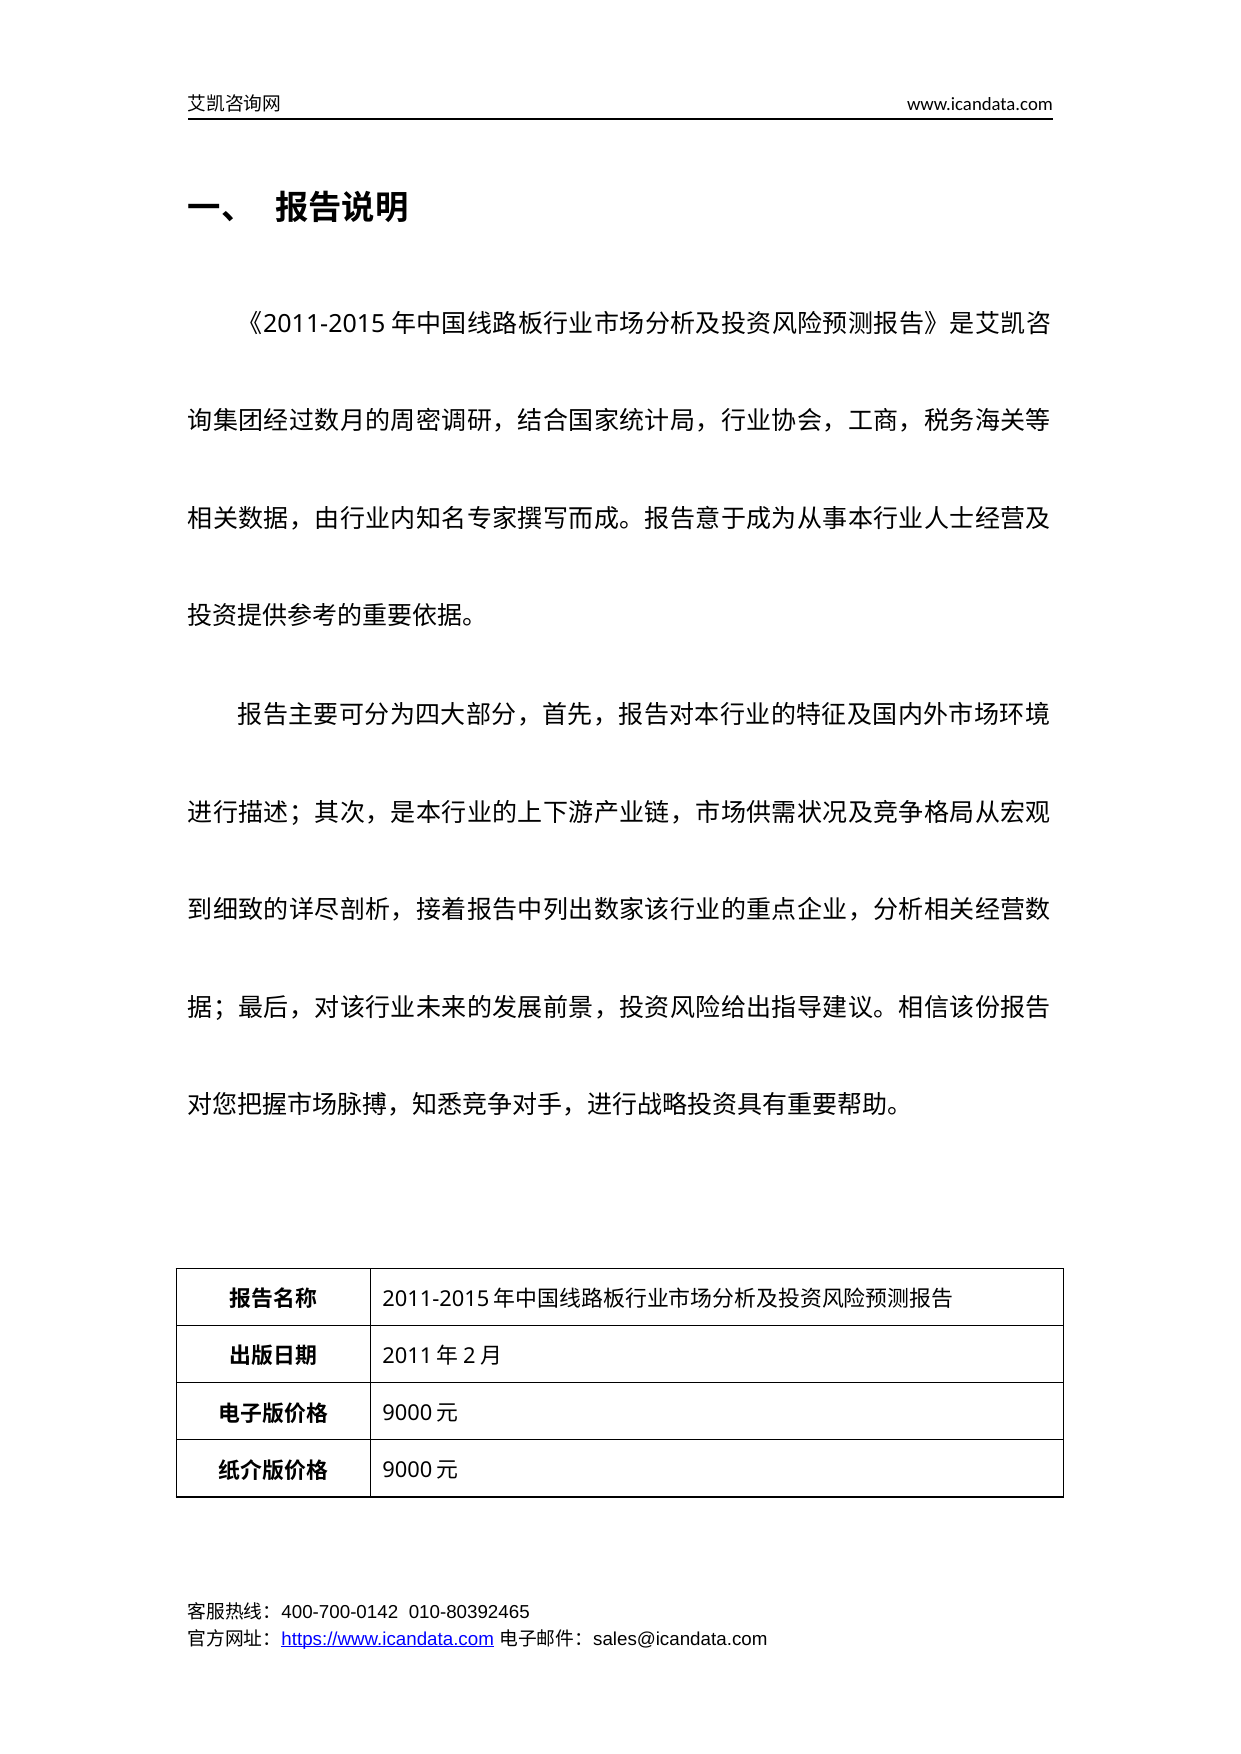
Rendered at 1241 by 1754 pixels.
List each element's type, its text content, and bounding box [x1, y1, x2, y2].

table_cell 纸介版价格 [177, 1440, 370, 1496]
subtitle 报告说明 [187, 172, 1053, 237]
table_header 2011-2015年中国线路板行业市场分析及投资风险预测报告 [371, 1269, 1063, 1325]
text 《2011-2015年中国线路板行业市场分析及投资风险预测报告》是艾凯咨询集团经过数月的周密调研，结合国家统计局，行业协会，工商，税务海关等相关数据，由行业内知名专家撰写而成。报告意于成为从事本行业人士经营及投资提供参考的重要依据。 [187, 289, 1053, 646]
table_cell 出版日期 [177, 1326, 370, 1382]
table_cell 9000元 [371, 1440, 1063, 1496]
table_cell 2011年2月 [371, 1326, 1063, 1382]
table_cell 电子版价格 [177, 1383, 370, 1439]
table_header 报告名称 [177, 1269, 370, 1325]
table_cell 9000元 [371, 1383, 1063, 1439]
text 报告主要可分为四大部分，首先，报告对本行业的特征及国内外市场环境进行描述；其次，是本行业的上下游产业链，市场供需状况及竞争格局从宏观到细致的详尽剖析，接着报告中列出数家该行业的重点企业，分析相关经营数据；最后，对该行业未来的发展前景，投资风险给出指导建议。相信该份报告对您把握市场脉搏，知悉竞争对手，进行战略投资具有重要帮助。 [187, 681, 1053, 1136]
